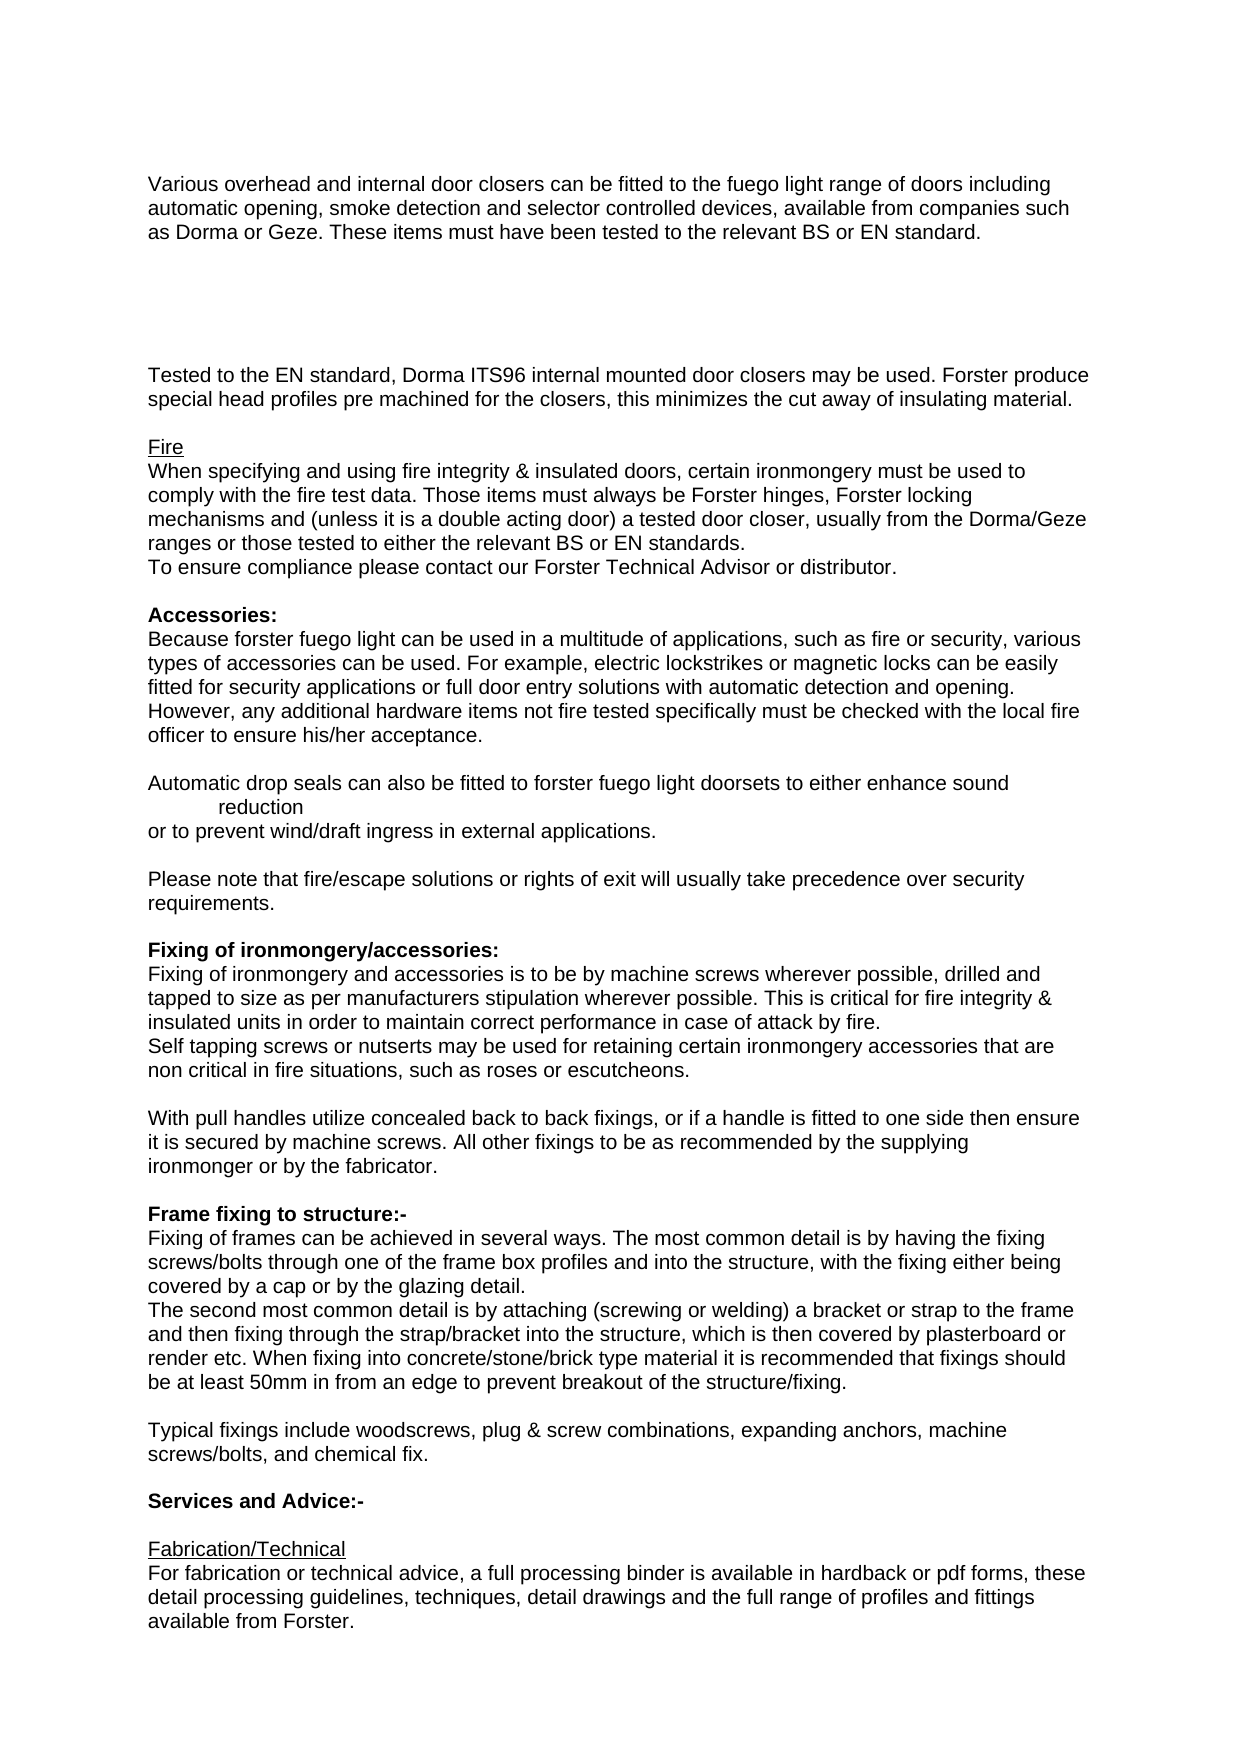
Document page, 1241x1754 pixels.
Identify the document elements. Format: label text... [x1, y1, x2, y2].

text Automatic drop seals can also be fitted to forster fuego light doorsets to either enhance sound reduction [148, 771, 1093, 818]
text Because forster fuego light can be used in a multitude of applications, such as fire or security, various [148, 627, 1093, 651]
text To ensure compliance please contact our Forster Technical Advisor or distributor. [148, 555, 1093, 579]
text ironmonger or by the fabricator. [148, 1154, 1093, 1178]
text non critical in fire situations, such as roses or escutcheons. [148, 1058, 1093, 1082]
text screws/bolts through one of the frame box profiles and into the structure, with the fixing either being [148, 1250, 1093, 1274]
text special head profiles pre machined for the closers, this minimizes the cut away of insulating material. [148, 387, 1093, 411]
text When specifying and using fire integrity & insulated doors, certain ironmongery must be used to [148, 459, 1093, 483]
text types of accessories can be used. For example, electric lockstrikes or magnetic locks can be easily [148, 651, 1093, 675]
text screws/bolts, and chemical fix. [148, 1441, 1093, 1465]
text Please note that fire/escape solutions or rights of exit will usually take precedence over security [148, 866, 1093, 890]
text it is secured by machine screws. All other fixings to be as recommended by the supplying [148, 1130, 1093, 1154]
text Fixing of ironmongery/accessories: [148, 938, 1093, 962]
text Frame fixing to structure:- [148, 1202, 1093, 1226]
text With pull handles utilize concealed back to back fixings, or if a handle is fitted to one side then ensure [148, 1106, 1093, 1130]
text The second most common detail is by attaching (screwing or welding) a bracket or strap to the frame [148, 1298, 1093, 1322]
text tapped to size as per manufacturers stipulation wherever possible. This is critical for fire integrity & [148, 986, 1093, 1010]
text ranges or those tested to either the relevant BS or EN standards. [148, 531, 1093, 555]
text available from Forster. [148, 1609, 1093, 1633]
text Typical fixings include woodscrews, plug & screw combinations, expanding anchors, machine [148, 1417, 1093, 1441]
text However, any additional hardware items not fire tested specifically must be checked with the local fire [148, 699, 1093, 723]
text mechanisms and (unless it is a double acting door) a tested door closer, usually from the Dorma/Geze [148, 507, 1093, 531]
text automatic opening, smoke detection and selector controlled devices, available from companies such [148, 196, 1093, 219]
text comply with the fire test data. Those items must always be Forster hinges, Forster locking [148, 483, 1093, 507]
text Tested to the EN standard, Dorma ITS96 internal mounted door closers may be used. Forster produce [148, 363, 1093, 387]
text Fire [148, 435, 1093, 459]
text render etc. When fixing into concrete/stone/brick type material it is recommended that fixings should [148, 1346, 1093, 1369]
text Accessories: [148, 603, 1093, 627]
text covered by a cap or by the glazing detail. [148, 1274, 1093, 1298]
text detail processing guidelines, techniques, detail drawings and the full range of profiles and fittings [148, 1585, 1093, 1609]
text For fabrication or technical advice, a full processing binder is available in hardback or pdf forms, these [148, 1561, 1093, 1585]
text officer to ensure his/her acceptance. [148, 723, 1093, 747]
text or to prevent wind/draft ingress in external applications. [148, 818, 1093, 842]
text Fixing of ironmongery and accessories is to be by machine screws wherever possible, drilled and [148, 962, 1093, 986]
text requirements. [148, 890, 1093, 914]
text be at least 50mm in from an edge to prevent breakout of the structure/fixing. [148, 1369, 1093, 1393]
text Services and Advice:- [148, 1489, 1093, 1513]
text Self tapping screws or nutserts may be used for retaining certain ironmongery accessories that are [148, 1034, 1093, 1058]
text Fabrication/Technical [148, 1537, 1093, 1561]
text as Dorma or Geze. These items must have been tested to the relevant BS or EN standard. [148, 219, 1093, 243]
text fitted for security applications or full door entry solutions with automatic detection and opening. [148, 675, 1093, 699]
text insulated units in order to maintain correct performance in case of attack by fire. [148, 1010, 1093, 1034]
text Various overhead and internal door closers can be fitted to the fuego light range of doors including [148, 172, 1093, 196]
text and then fixing through the strap/bracket into the structure, which is then covered by plasterboard or [148, 1322, 1093, 1346]
text Fixing of frames can be achieved in several ways. The most common detail is by having the fixing [148, 1226, 1093, 1250]
